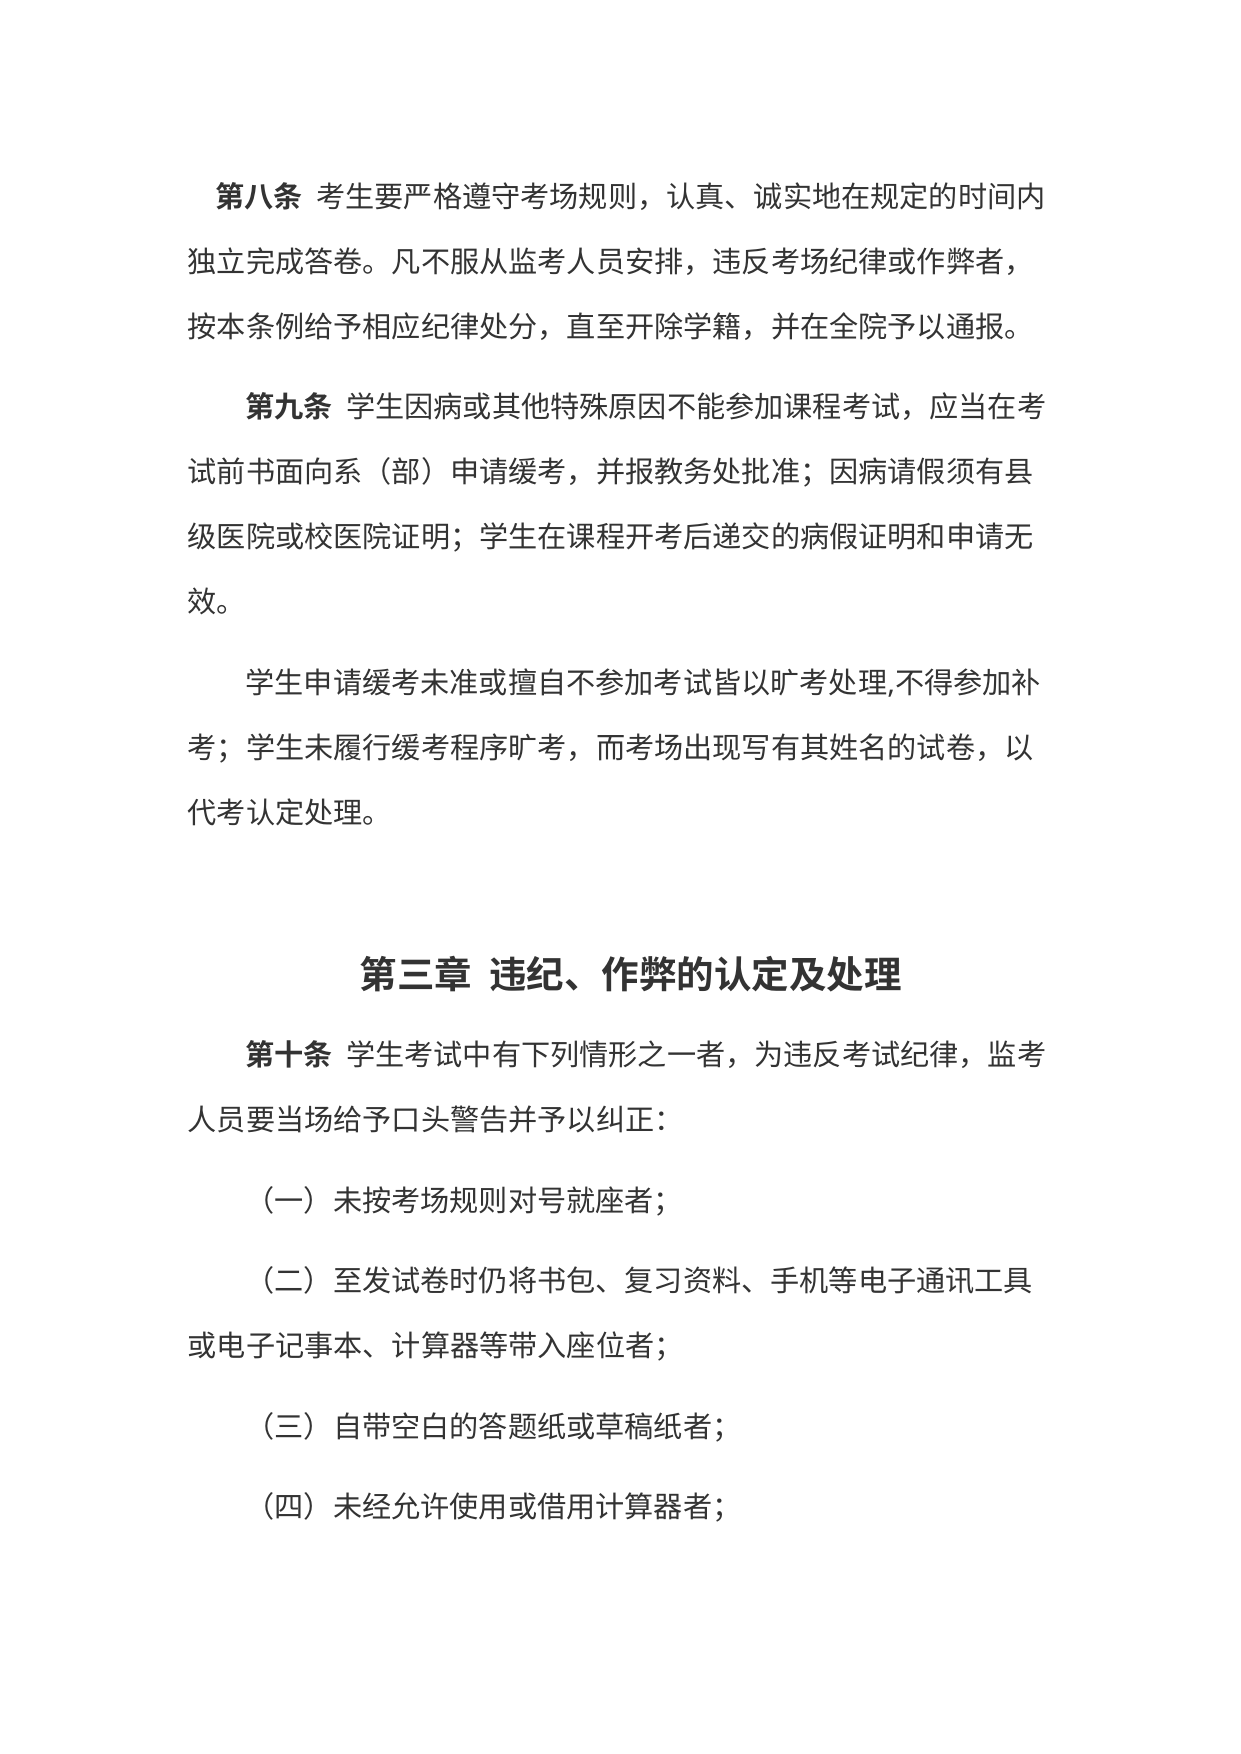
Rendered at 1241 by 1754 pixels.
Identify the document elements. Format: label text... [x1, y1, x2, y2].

text 第十条 学生考试中有下列情形之一者，为违反考试纪律，监考人员要当场给予口头警告并予以纠正： [187, 1020, 1053, 1150]
text （二）至发试卷时仍将书包、复习资料、手机等电子通讯工具或电子记事本、计算器等带入座位者； [187, 1246, 1053, 1376]
text 第八条 考生要严格遵守考场规则，认真、诚实地在规定的时间内独立完成答卷。凡不服从监考人员安排，违反考场纪律或作弊者，按本条例给予相应纪律处分，直至开除学籍，并在全院予以通报。 [187, 162, 1053, 357]
text （一）未按考场规则对号就座者； [187, 1166, 1053, 1231]
text （四）未经允许使用或借用计算器者； [187, 1473, 1053, 1538]
text （三）自带空白的答题纸或草稿纸者； [187, 1392, 1053, 1457]
text 学生申请缓考未准或擅自不参加考试皆以旷考处理,不得参加补考；学生未履行缓考程序旷考，而考场出现写有其姓名的试卷，以代考认定处理。 [187, 648, 1053, 843]
text 第九条 学生因病或其他特殊原因不能参加课程考试，应当在考试前书面向系（部）申请缓考，并报教务处批准；因病请假须有县级医院或校医院证明；学生在课程开考后递交的病假证明和申请无效。 [187, 373, 1053, 633]
text 第三章 违纪、作弊的认定及处理 [187, 939, 1053, 1004]
